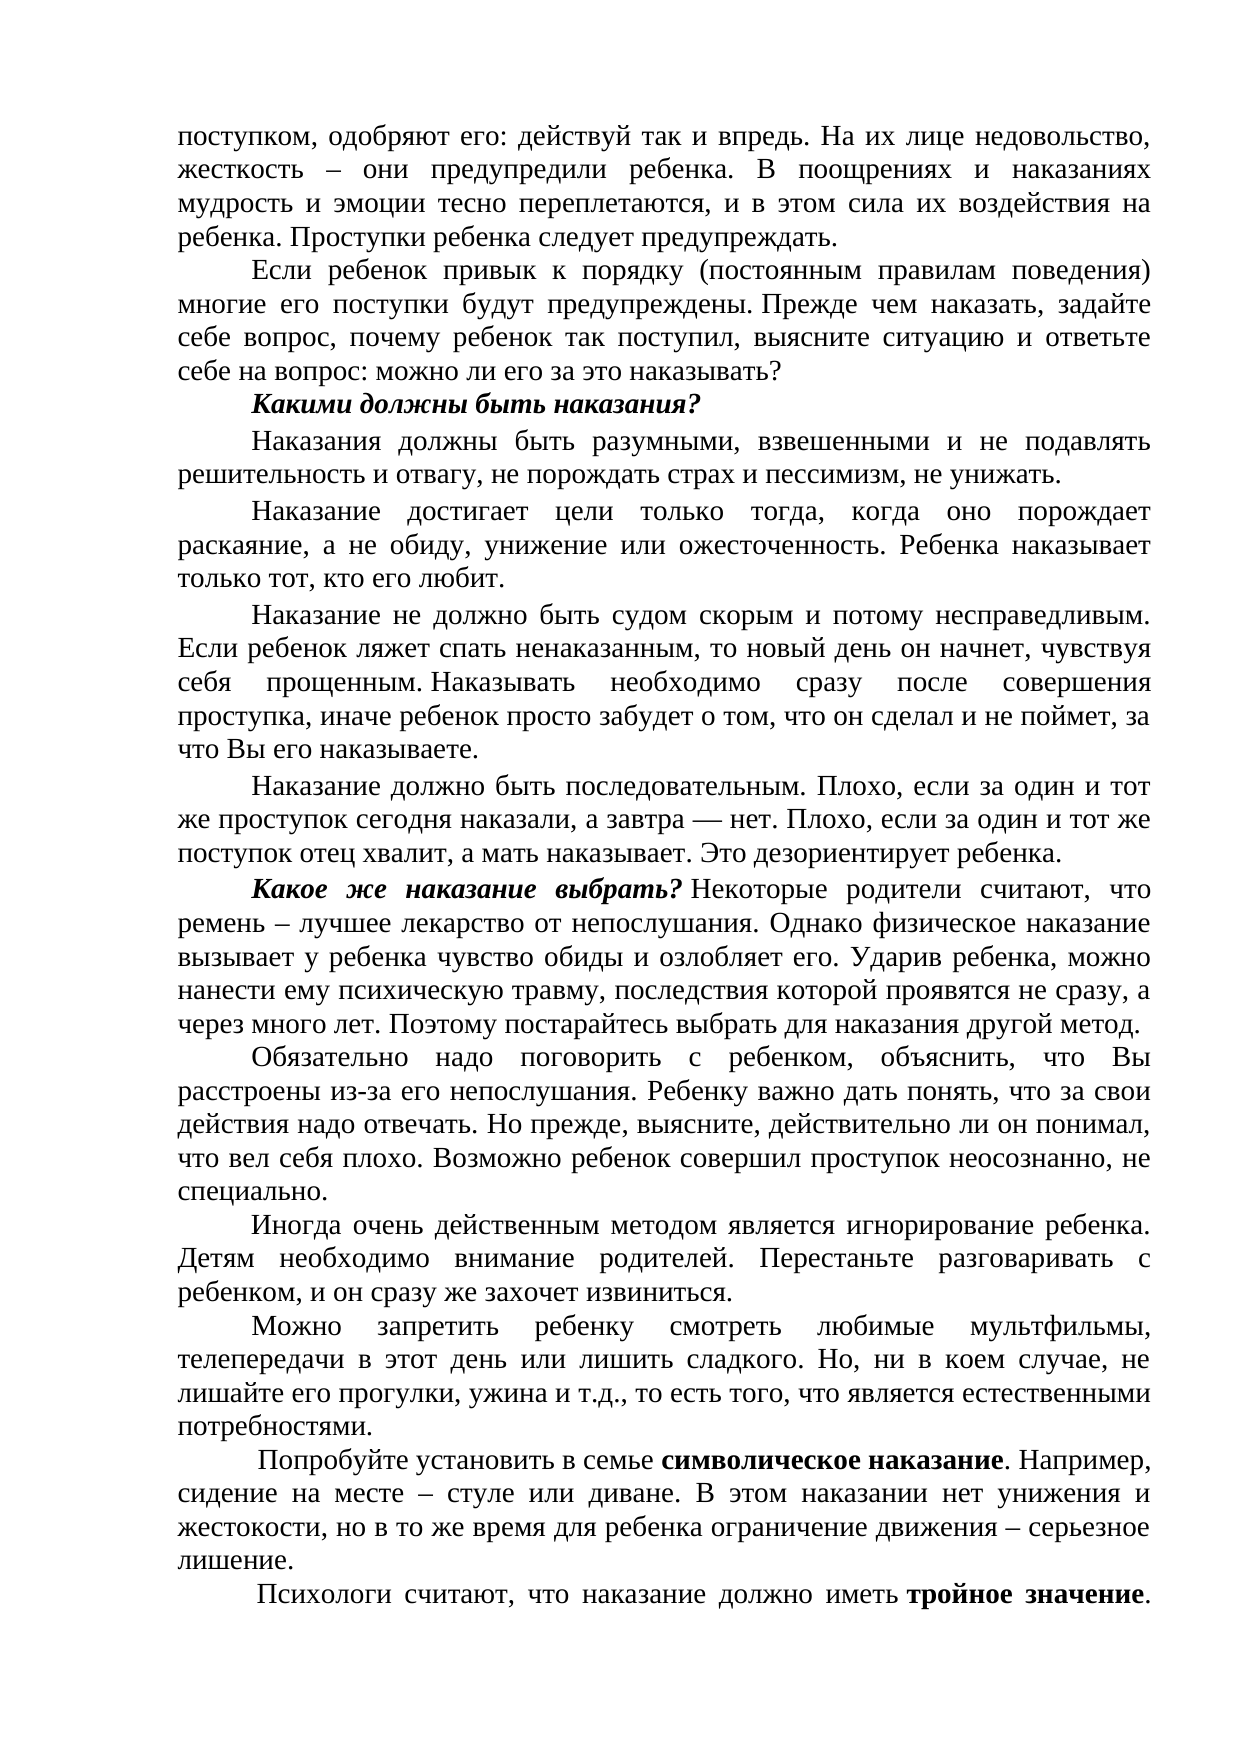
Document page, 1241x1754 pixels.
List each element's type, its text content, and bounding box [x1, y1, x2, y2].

text Наказание достигает цели только тогда, когда оно порождает раскаяние, а не обиду, унижение или ожесточенность. Ребенка наказывает только тот, кто его любит. [177, 493, 1152, 594]
text Наказание должно быть последовательным. Плохо, если за один и тот же проступок сегодня наказали, а завтра — нет. Плохо, если за один и тот же поступок отец хвалит, а мать наказывает. Это дезориентирует ребенка. [177, 768, 1152, 868]
text Наказание не должно быть судом скорым и потому несправедливым. Если ребенок ляжет спать ненаказанным, то новый день он начнет, чувствуя себя прощенным. Наказывать необходимо сразу после совершения проступка, иначе ребенок просто забудет о том, что он сделал и не поймет, за что Вы его наказываете. [177, 597, 1152, 765]
text Наказания должны быть разумными, взвешенными и не подавлять решительность и отвагу, не порождать страх и пессимизм, не унижать. [177, 423, 1152, 490]
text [177, 1308, 1152, 1609]
text Какое же наказание выбрать? Некоторые родители считают, что ремень – лучшее лекарство от непослушания. Однако физическое наказание вызывает у ребенка чувство обиды и озлобляет его. Ударив ребенка, можно нанести ему психическую травму, последствия которой проявятся не сразу, а через много лет. Поэтому постарайтесь выбрать для наказания другой метод. [177, 872, 1152, 1039]
text Какими должны быть наказания? [177, 386, 1152, 420]
text Обязательно надо поговорить с ребенком, объяснить, что Вы расстроены из-за его непослушания. Ребенку важно дать понять, что за свои действия надо отвечать. Но прежде, выясните, действительно ли он понимал, что вел себя плохо. Возможно ребенок совершил проступок неосознанно, не специально. Иногда очень действенным методом является игнорирование ребенка. Детям необходимо внимание родителей. Перестаньте разговаривать с ребенком, и он сразу же захочет извиниться. [177, 1039, 1152, 1308]
text Если ребенок привык к порядку (постоянным правилам поведения) многие его поступки будут предупреждены. Прежде чем наказать, задайте себе вопрос, почему ребенок так поступил, выясните ситуацию и ответьте себе на вопрос: можно ли его за это наказывать? [177, 252, 1152, 386]
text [177, 118, 1152, 252]
